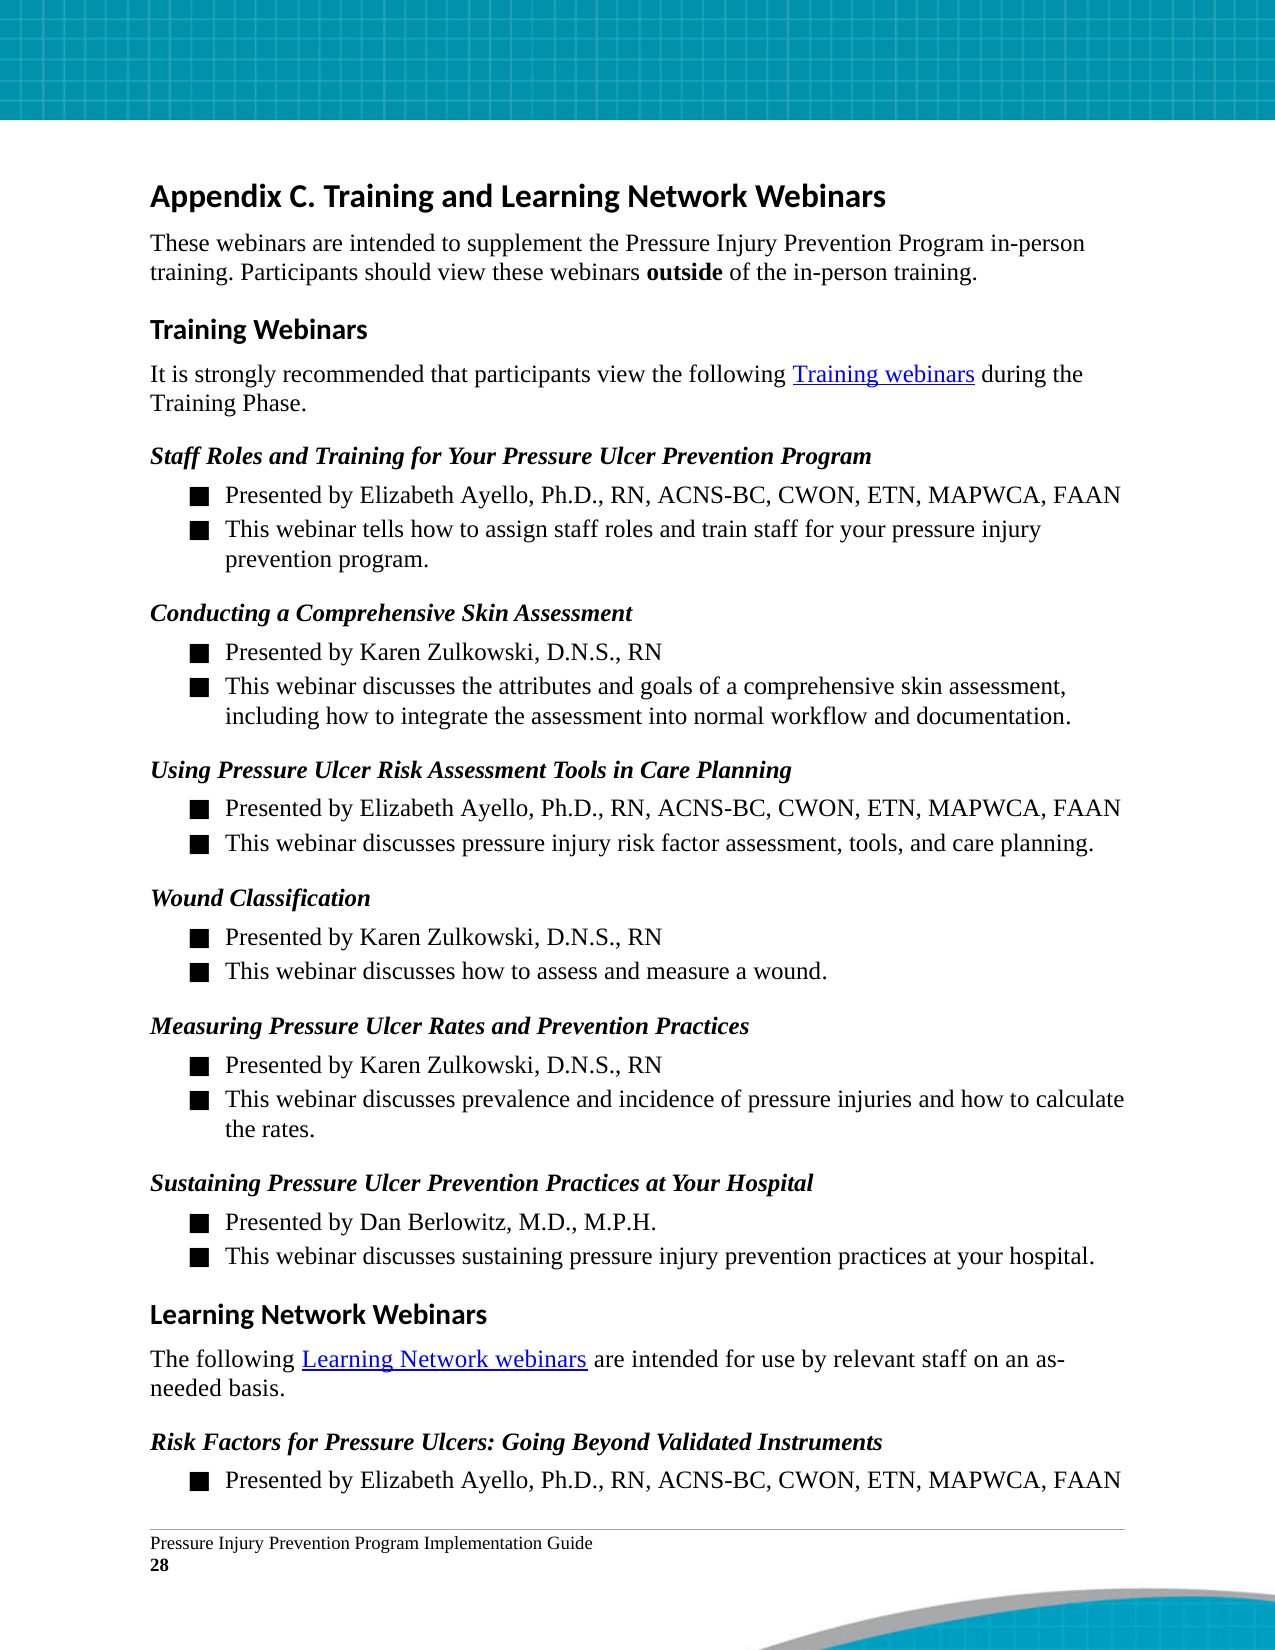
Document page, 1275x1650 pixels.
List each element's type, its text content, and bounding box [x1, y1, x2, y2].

subtitle Training Webinars [150, 311, 1125, 346]
list Presented by Karen Zulkowski, D.N.S., RN [187, 633, 1125, 667]
list This webinar discusses prevalence and incidence of pressure injuries and how to calculate the rates. [187, 1080, 1125, 1143]
subtitle Appendix C. Training and Learning Network Webinars [150, 175, 1125, 216]
list Presented by Dan Berlowitz, M.D., M.P.H. [187, 1203, 1125, 1237]
list This webinar tells how to assign staff roles and train staff for your pressure injury prevention program. [187, 510, 1125, 573]
list This webinar discusses pressure injury risk factor assessment, tools, and care planning. [187, 824, 1125, 858]
list Presented by Elizabeth Ayello, Ph.D., RN, ACNS-BC, CWON, ETN, MAPWCA, FAAN [187, 790, 1125, 824]
subtitle Sustaining Pressure Ulcer Prevention Practices at Your Hospital [150, 1168, 1125, 1197]
text It is strongly recommended that participants view the following Training webinars during the Training Phase. [150, 359, 1125, 416]
list This webinar discusses how to assess and measure a wound. [187, 952, 1125, 986]
subtitle Using Pressure Ulcer Risk Assessment Tools in Care Planning [150, 755, 1125, 784]
picture [689, 1558, 1275, 1650]
list Presented by Elizabeth Ayello, Ph.D., RN, ACNS-BC, CWON, ETN, MAPWCA, FAAN [187, 1462, 1125, 1496]
subtitle Staff Roles and Training for Your Pressure Ulcer Prevention Program [150, 441, 1125, 470]
subtitle Learning Network Webinars [150, 1296, 1125, 1332]
list Presented by Elizabeth Ayello, Ph.D., RN, ACNS-BC, CWON, ETN, MAPWCA, FAAN [187, 476, 1125, 510]
list This webinar discusses sustaining pressure injury prevention practices at your hospital. [187, 1237, 1125, 1271]
subtitle Wound Classification [150, 883, 1125, 912]
text These webinars are intended to supplement the Pressure Injury Prevention Program in-person training. Participants should view these webinars outside of the in-person training. [150, 228, 1125, 286]
list Presented by Karen Zulkowski, D.N.S., RN [187, 918, 1125, 952]
text The following Learning Network webinars are intended for use by relevant staff on an as-needed basis. [150, 1344, 1125, 1402]
picture [0, 0, 1275, 120]
subtitle Risk Factors for Pressure Ulcers: Going Beyond Validated Instruments [150, 1427, 1125, 1456]
subtitle Measuring Pressure Ulcer Rates and Prevention Practices [150, 1011, 1125, 1040]
list Presented by Karen Zulkowski, D.N.S., RN [187, 1046, 1125, 1080]
list This webinar discusses the attributes and goals of a comprehensive skin assessment, including how to integrate the assessment into normal workflow and documentation. [187, 667, 1125, 730]
subtitle Conducting a Comprehensive Skin Assessment [150, 598, 1125, 627]
